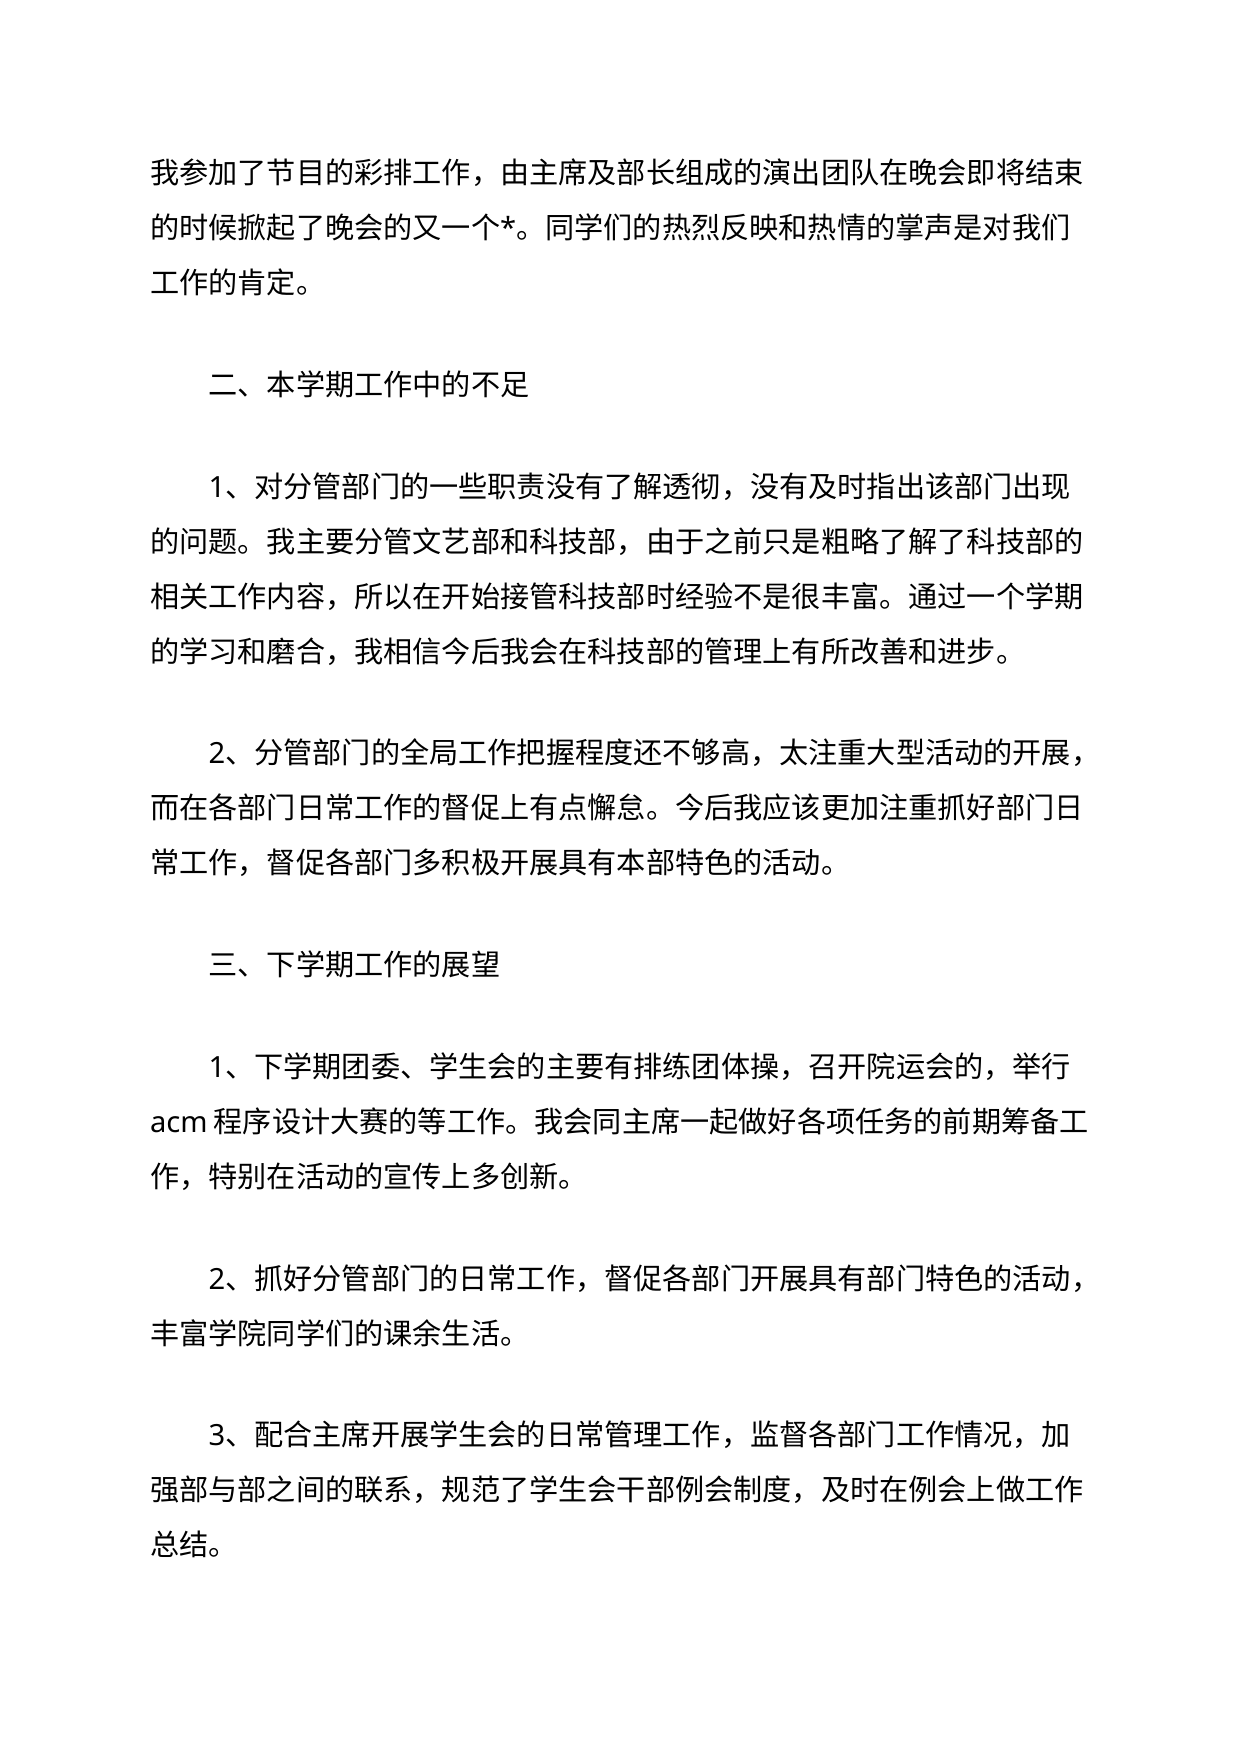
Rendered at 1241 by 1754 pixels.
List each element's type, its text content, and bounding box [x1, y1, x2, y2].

text 2、抓好分管部门的日常工作，督促各部门开展具有部门特色的活动，丰富学院同学们的课余生活。 [150, 1255, 1090, 1352]
text 1、对分管部门的一些职责没有了解透彻，没有及时指出该部门出现的问题。我主要分管文艺部和科技部，由于之前只是粗略了解了科技部的相关工作内容，所以在开始接管科技部时经验不是很丰富。通过一个学期的学习和磨合，我相信今后我会在科技部的管理上有所改善和进步。 [150, 463, 1090, 671]
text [150, 150, 1090, 302]
text 三、下学期工作的展望 [150, 942, 1090, 984]
text 二、本学期工作中的不足 [150, 362, 1090, 404]
text 1、下学期团委、学生会的主要有排练团体操，召开院运会的，举行acm程序设计大赛的等工作。我会同主席一起做好各项任务的前期筹备工作，特别在活动的宣传上多创新。 [150, 1043, 1090, 1196]
text 3、配合主席开展学生会的日常管理工作，监督各部门工作情况，加强部与部之间的联系，规范了学生会干部例会制度，及时在例会上做工作总结。 [150, 1412, 1090, 1564]
text 2、分管部门的全局工作把握程度还不够高，太注重大型活动的开展，而在各部门日常工作的督促上有点懈怠。今后我应该更加注重抓好部门日常工作，督促各部门多积极开展具有本部特色的活动。 [150, 730, 1090, 882]
